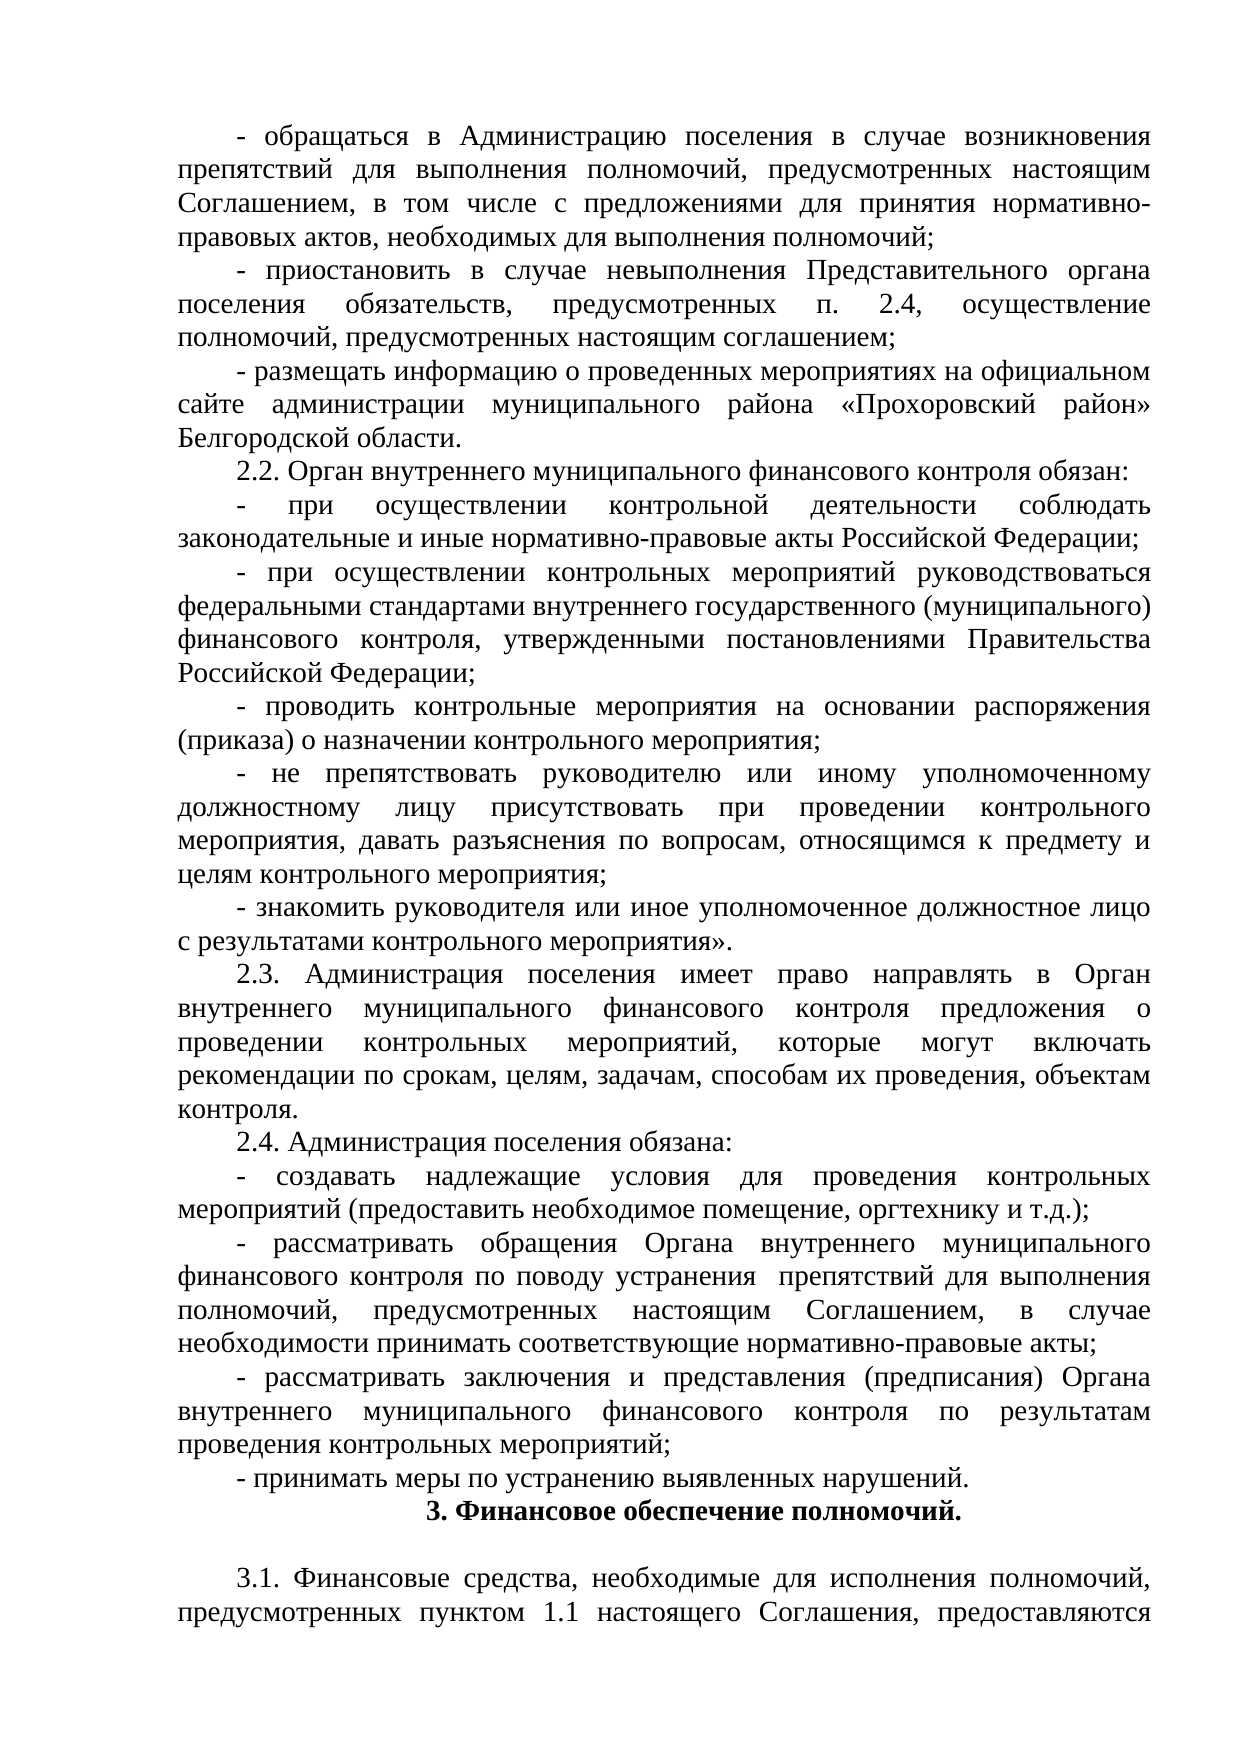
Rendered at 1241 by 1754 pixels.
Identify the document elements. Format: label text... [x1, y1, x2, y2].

text 2.4. Администрация поселения обязана: [177, 1124, 1152, 1158]
text - при осуществлении контрольных мероприятий руководствоваться федеральными стандартами внутреннего государственного (муниципального) финансового контроля, утвержденными постановлениями Правительства Российской Федерации; [177, 554, 1152, 688]
text - рассматривать заключения и представления (предписания) Органа внутреннего муниципального финансового контроля по результатам проведения контрольных мероприятий; [177, 1359, 1152, 1460]
text - принимать меры по устранению выявленных нарушений. [177, 1460, 1152, 1493]
text 2.2. Орган внутреннего муниципального финансового контроля обязан: [177, 453, 1152, 487]
text - знакомить руководителя или иное уполномоченное должностное лицо с результатами контрольного мероприятия». [177, 889, 1152, 957]
text - при осуществлении контрольной деятельности соблюдать законодательные и иные нормативно-правовые акты Российской Федерации; [177, 487, 1152, 554]
text - приостановить в случае невыполнения Представительного органа поселения обязательств, предусмотренных п. 2.4, осуществление полномочий, предусмотренных настоящим соглашением; [177, 252, 1152, 353]
text - не препятствовать руководителю или иному уполномоченному должностному лицу присутствовать при проведении контрольного мероприятия, давать разъяснения по вопросам, относящимся к предмету и целям контрольного мероприятия; [177, 755, 1152, 889]
text - обращаться в Администрацию поселения в случае возникновения препятствий для выполнения полномочий, предусмотренных настоящим Соглашением, в том числе с предложениями для принятия нормативно-правовых актов, необходимых для выполнения полномочий; [177, 118, 1152, 252]
text - рассматривать обращения Органа внутреннего муниципального финансового контроля по поводу устранения препятствий для выполнения полномочий, предусмотренных настоящим Соглашением, в случае необходимости принимать соответствующие нормативно-правовые акты; [177, 1225, 1152, 1359]
text 2.3. Администрация поселения имеет право направлять в Орган внутреннего муниципального финансового контроля предложения о проведении контрольных мероприятий, которые могут включать рекомендации по срокам, целям, задачам, способам их проведения, объектам контроля. [177, 957, 1152, 1124]
text - создавать надлежащие условия для проведения контрольных мероприятий (предоставить необходимое помещение, оргтехнику и т.д.); [177, 1158, 1152, 1225]
text - размещать информацию о проведенных мероприятиях на официальном сайте администрации муниципального района «Прохоровский район» Белгородской области. [177, 353, 1152, 453]
text 3. Финансовое обеспечение полномочий. [177, 1493, 1152, 1527]
text - проводить контрольные мероприятия на основании распоряжения (приказа) о назначении контрольного мероприятия; [177, 688, 1152, 755]
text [177, 1560, 1152, 1627]
